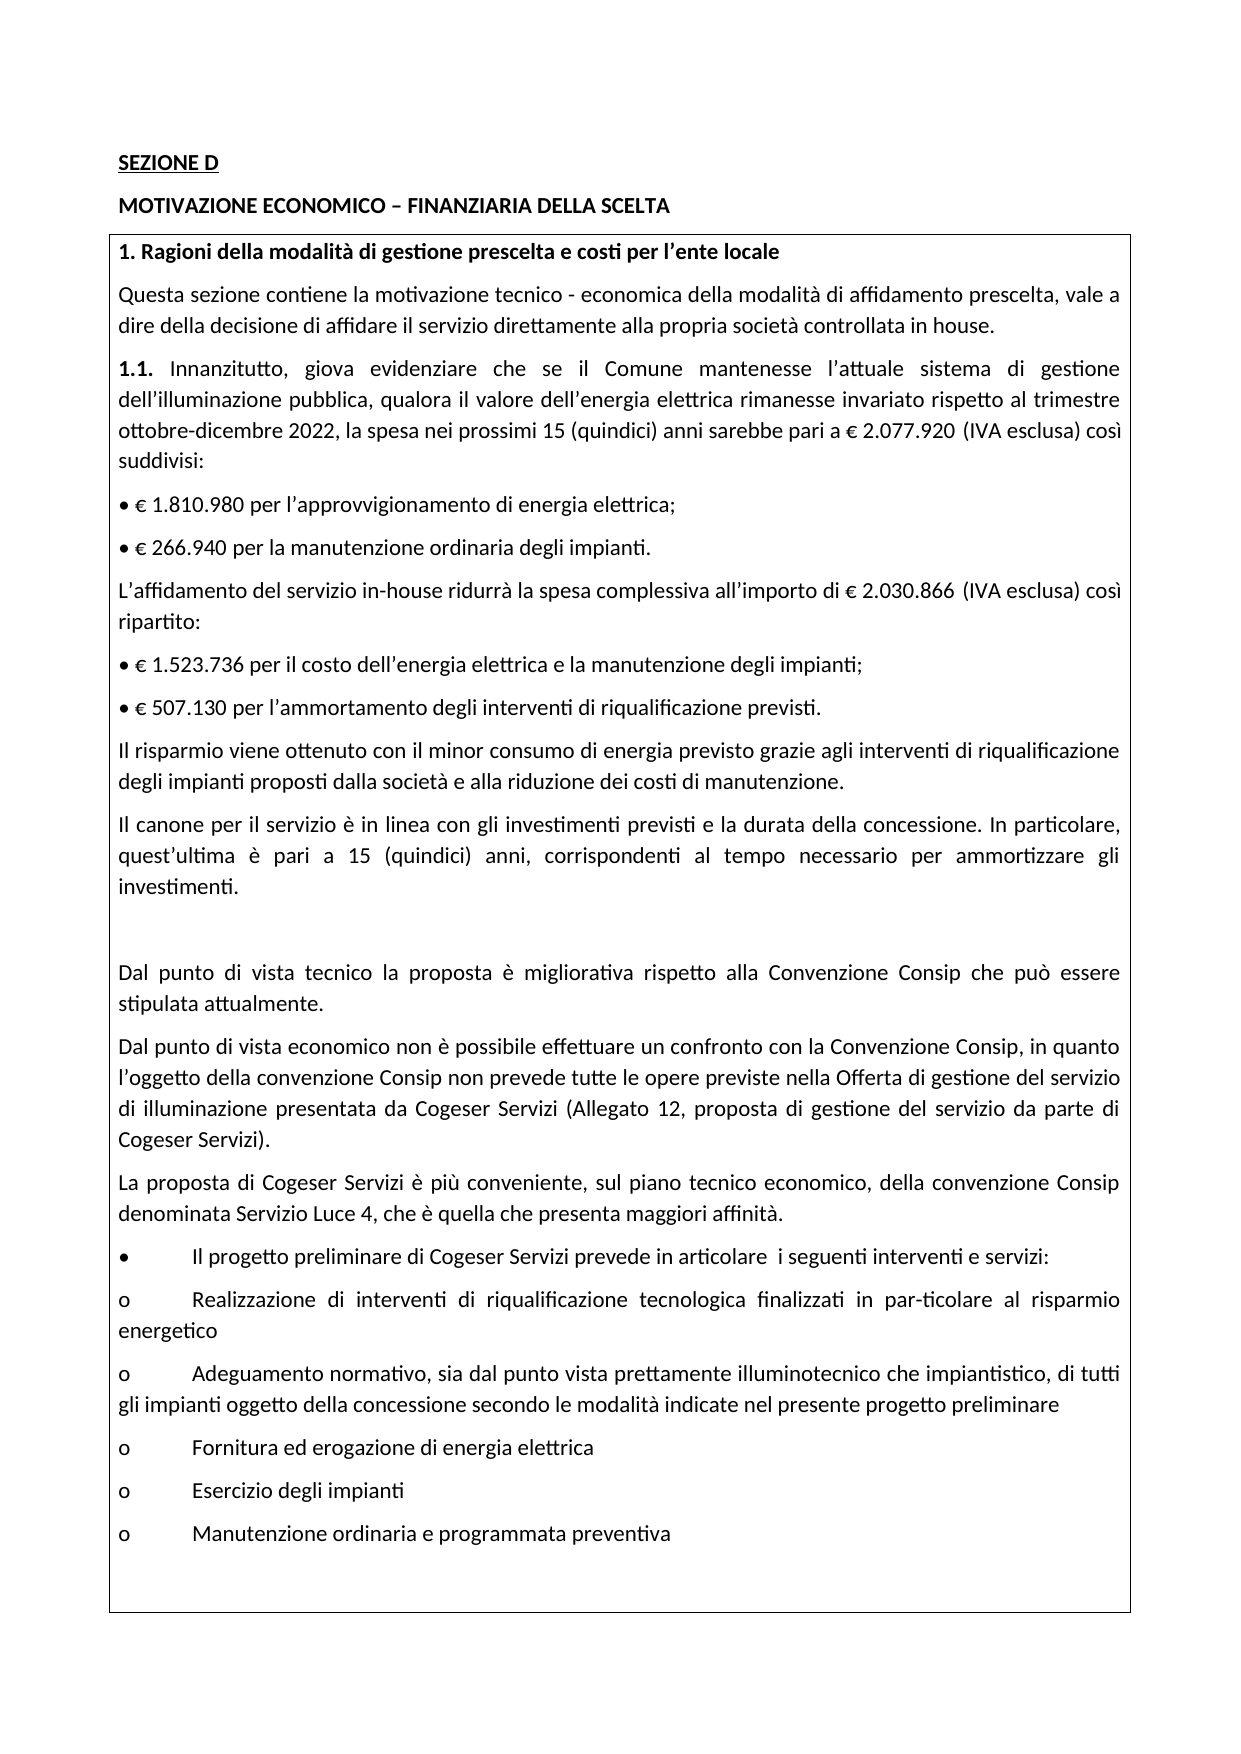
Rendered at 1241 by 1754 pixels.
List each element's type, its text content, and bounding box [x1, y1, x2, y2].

text Il risparmio viene ottenuto con il minor consumo di energia previsto grazie agli interventi di riqualificazione degli impianti proposti dalla società e alla riduzione dei costi di manutenzione. [110, 733, 1130, 795]
text Questa sezione contiene la motivazione tecnico - economica della modalità di affidamento prescelta, vale a dire della decisione di affidare il servizio direttamente alla propria società controllata in house. [110, 277, 1130, 339]
text o Realizzazione di interventi di riqualificazione tecnologica finalizzati in par-ticolare al risparmio energetico [110, 1282, 1130, 1344]
text Il canone per il servizio è in linea con gli investimenti previsti e la durata della concessione. In particolare, quest’ultima è pari a 15 (quindici) anni, corrispondenti al tempo necessario per ammortizzare gli investimenti. [110, 807, 1130, 900]
text 1. Ragioni della modalità di gestione prescelta e costi per l’ente locale [110, 235, 1130, 265]
text • Il progetto preliminare di Cogeser Servizi prevede in articolare i seguenti interventi e servizi: [110, 1239, 1130, 1270]
text Dal punto di vista economico non è possibile effettuare un confronto con la Convenzione Consip, in quanto l’oggetto della convenzione Consip non prevede tutte le opere previste nella Offerta di gestione del servizio di illuminazione presentata da Cogeser Servizi (Allegato 12, proposta di gestione del servizio da parte di Cogeser Servizi). [110, 1029, 1130, 1153]
text SEZIONE D [118, 148, 1122, 176]
text o Adeguamento normativo, sia dal punto vista prettamente illuminotecnico che impiantistico, di tutti gli impianti oggetto della concessione secondo le modalità indicate nel presente progetto preliminare [110, 1356, 1130, 1418]
text MOTIVAZIONE ECONOMICO – FINANZIARIA DELLA SCELTA [118, 191, 1122, 219]
text • € 1.810.980 per l’approvvigionamento di energia elettrica; [110, 487, 1130, 518]
text Dal punto di vista tecnico la proposta è migliorativa rispetto alla Convenzione Consip che può essere stipulata attualmente. [110, 955, 1130, 1017]
text • € 507.130 per l’ammortamento degli interventi di riqualificazione previsti. [110, 690, 1130, 721]
text L’affidamento del servizio in-house ridurrà la spesa complessiva all’importo di € 2.030.866 (IVA esclusa) così ripartito: [110, 573, 1130, 635]
text o Manutenzione ordinaria e programmata preventiva [110, 1516, 1130, 1612]
text La proposta di Cogeser Servizi è più conveniente, sul piano tecnico economico, della convenzione Consip denominata Servizio Luce 4, che è quella che presenta maggiori affinità. [110, 1165, 1130, 1227]
text o Esercizio degli impianti [110, 1473, 1130, 1504]
text o Fornitura ed erogazione di energia elettrica [110, 1430, 1130, 1461]
text 1.1. Innanzitutto, giova evidenziare che se il Comune mantenesse l’attuale sistema di gestione dell’illuminazione pubblica, qualora il valore dell’energia elettrica rimanesse invariato rispetto al trimestre ottobre-dicembre 2022, la spesa nei prossimi 15 (quindici) anni sarebbe pari a € 2.077.920 (IVA esclusa) così suddivisi: [110, 351, 1130, 474]
text • € 1.523.736 per il costo dell’energia elettrica e la manutenzione degli impianti; [110, 647, 1130, 678]
text • € 266.940 per la manutenzione ordinaria degli impianti. [110, 530, 1130, 561]
